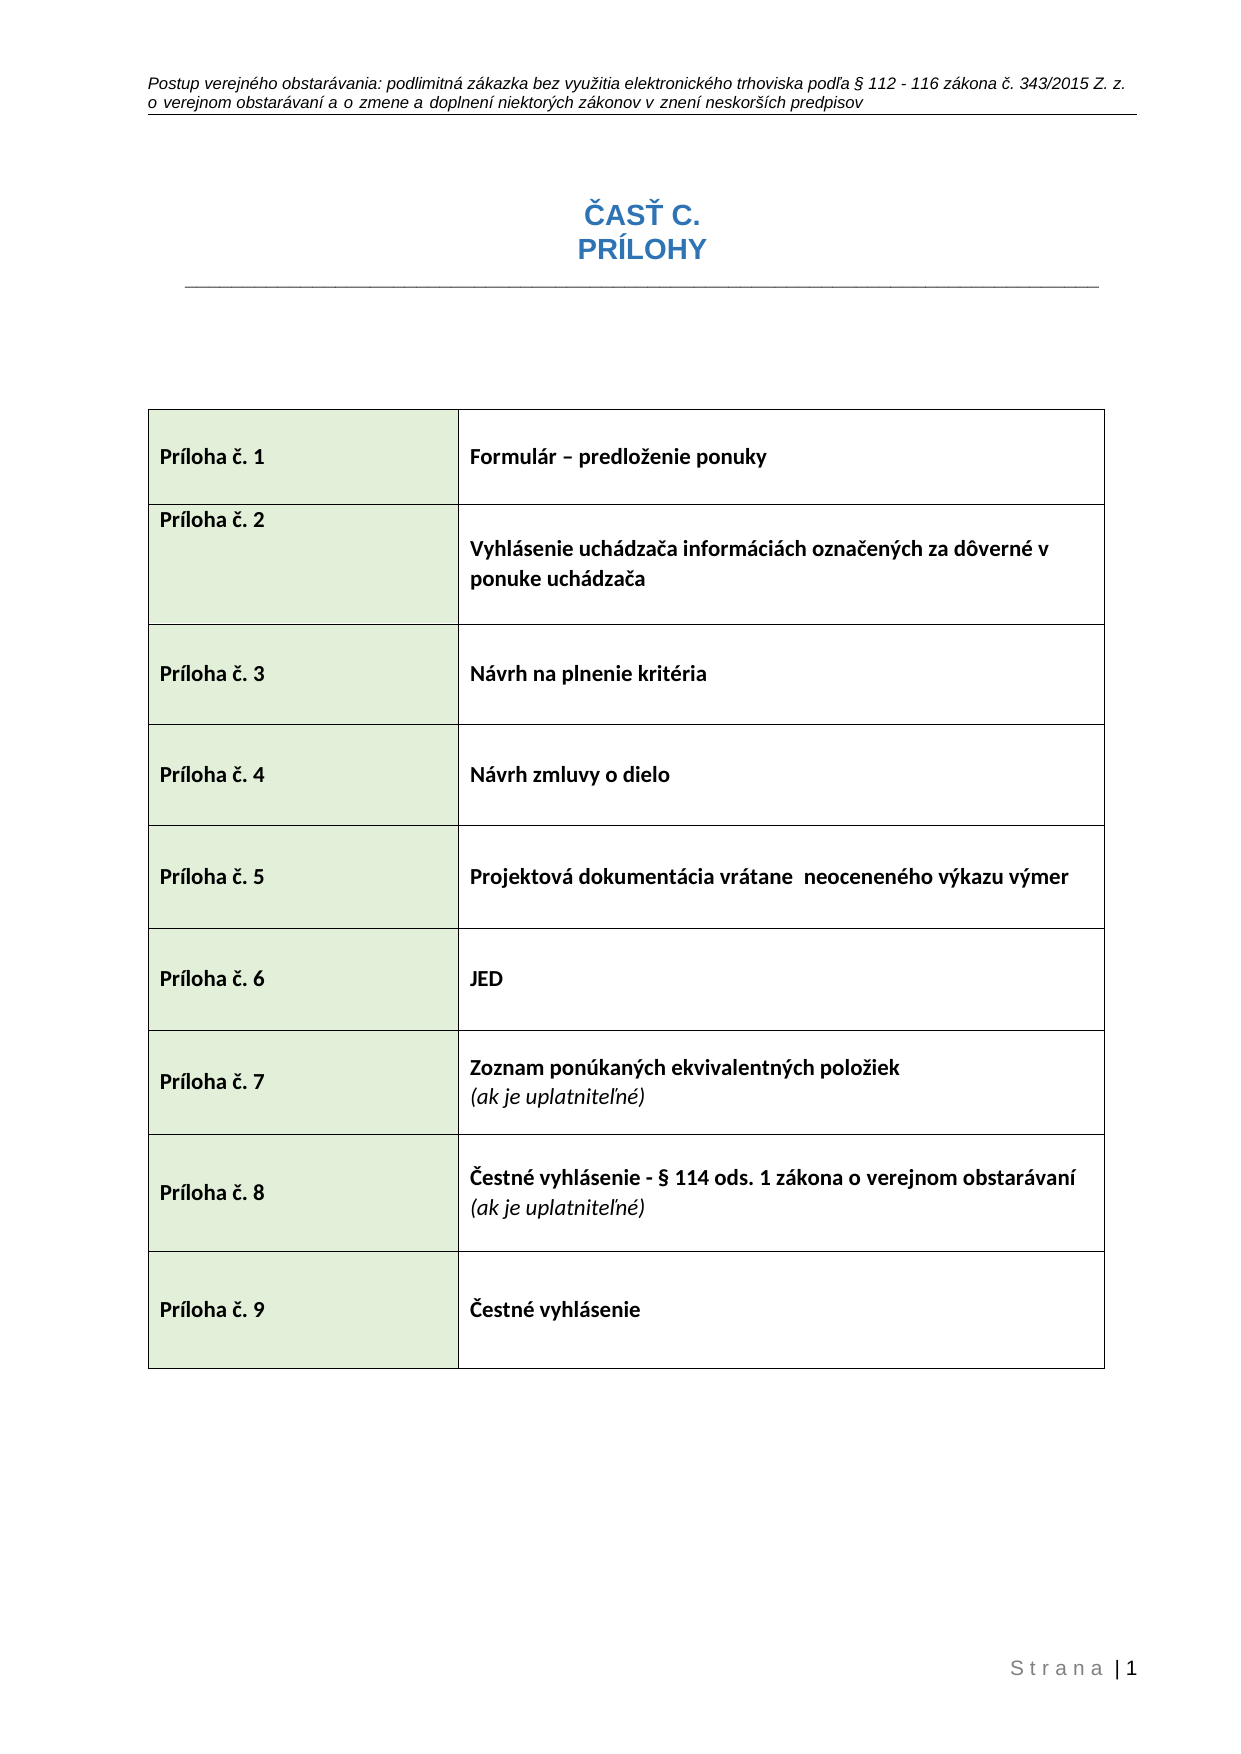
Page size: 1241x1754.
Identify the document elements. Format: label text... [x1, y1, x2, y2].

table_cell Čestné vyhlásenie - § 114 ods. 1 zákona o verejnom obstarávaní (ak je uplatniteľné) [459, 1135, 1104, 1251]
table_cell Príloha č. 7 [149, 1031, 458, 1134]
table_cell Príloha č. 2 [149, 505, 458, 623]
table_cell Príloha č. 3 [149, 625, 458, 724]
list _______________________________________________________________________________ [148, 265, 1137, 289]
table_cell Vyhlásenie uchádzača informáciách označených za dôverné v ponuke uchádzača [459, 505, 1104, 623]
table_cell Zoznam ponúkaných ekvivalentných položiek (ak je uplatniteľné) [459, 1031, 1104, 1134]
table_header Formulár – predloženie ponuky [459, 410, 1104, 504]
table_cell Projektová dokumentácia vrátane neoceneného výkazu výmer [459, 826, 1104, 928]
table_cell Príloha č. 5 [149, 826, 458, 928]
table_cell Návrh zmluvy o dielo [459, 725, 1104, 825]
table_cell Príloha č. 8 [149, 1135, 458, 1251]
table_cell Príloha č. 9 [149, 1252, 458, 1368]
table_cell Čestné vyhlásenie [459, 1252, 1104, 1368]
table_header Príloha č. 1 [149, 410, 458, 504]
table_cell Príloha č. 6 [149, 929, 458, 1030]
list prílohy [148, 232, 1137, 265]
table_cell Návrh na plnenie kritéria [459, 625, 1104, 724]
table_cell JED [459, 929, 1104, 1030]
table_cell Príloha č. 4 [149, 725, 458, 825]
text časť c. [148, 198, 1137, 232]
